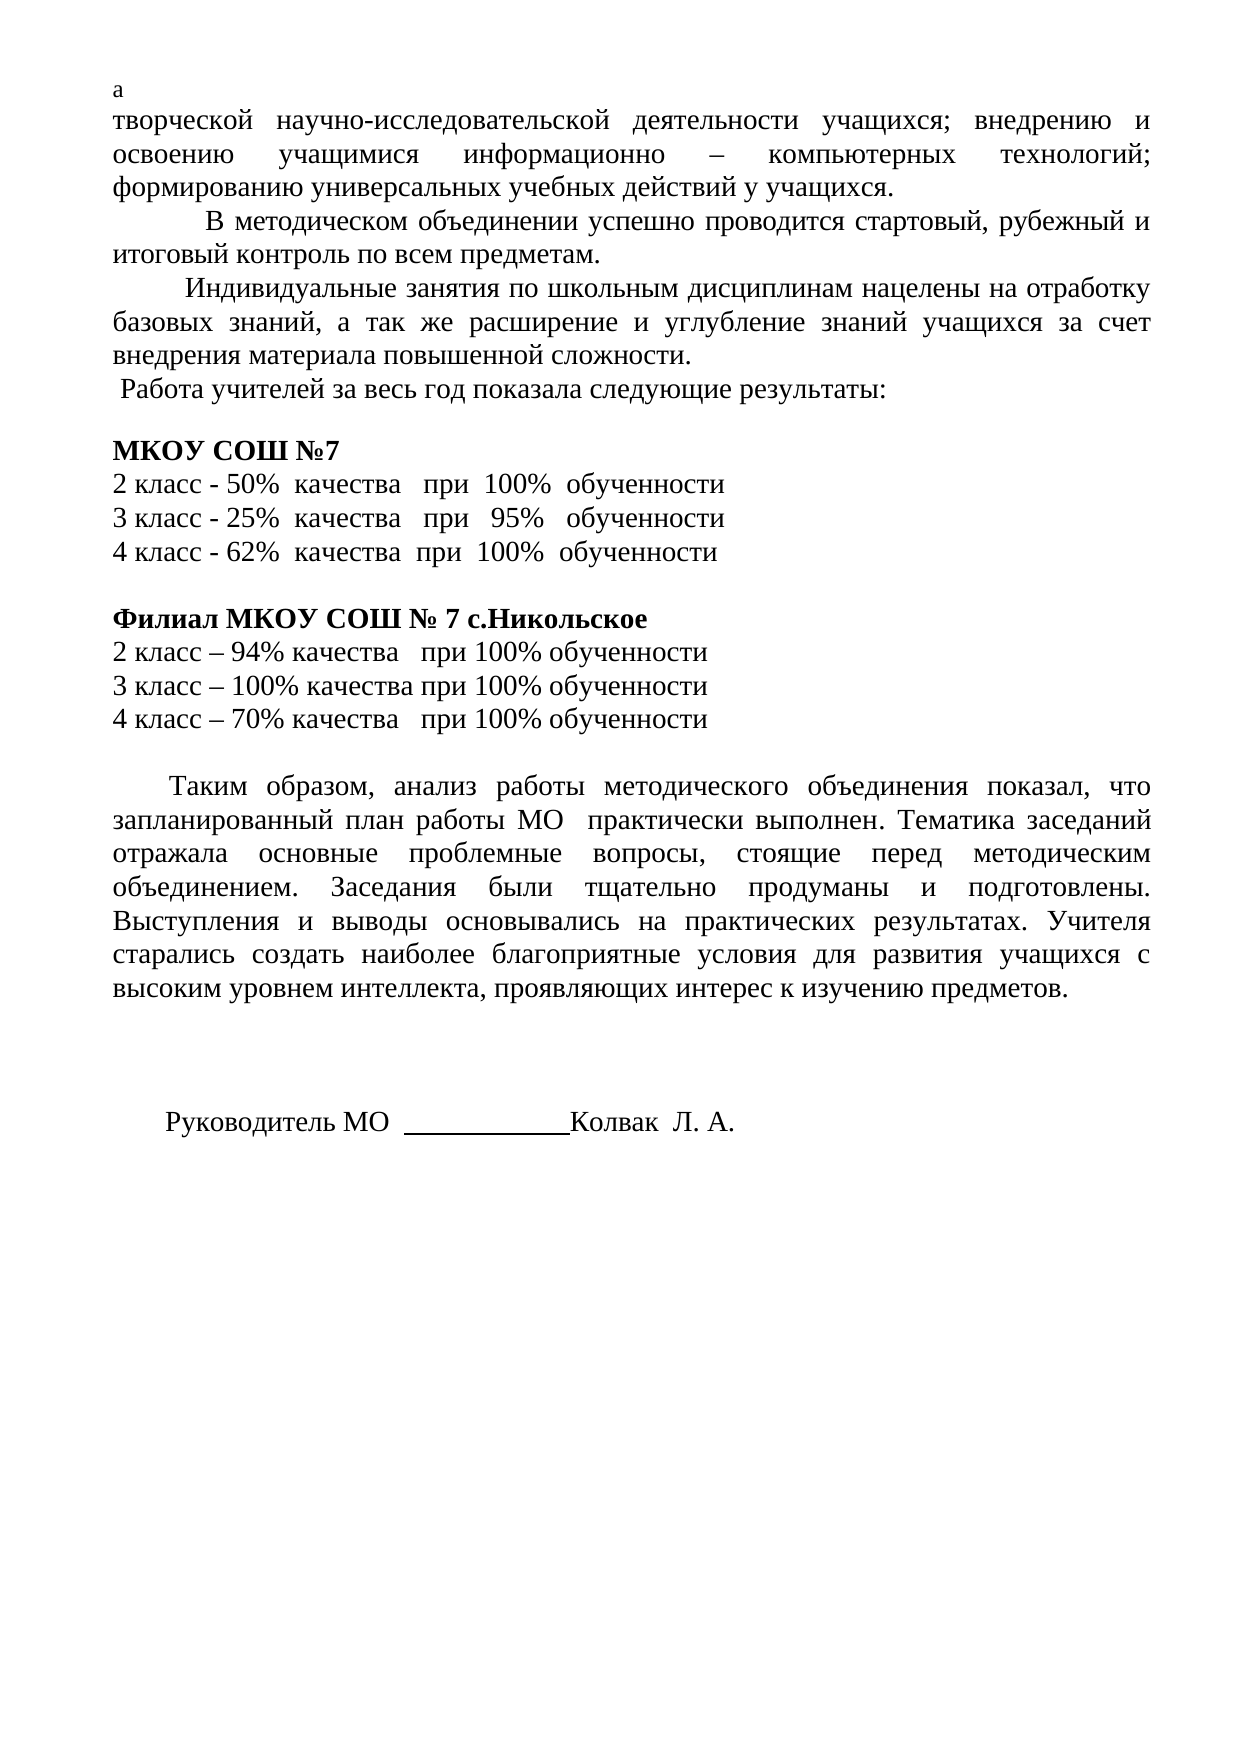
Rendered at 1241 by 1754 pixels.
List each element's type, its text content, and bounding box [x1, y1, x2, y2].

text Работа учителей за весь год показала следующие результаты: [112, 371, 1152, 404]
text В методическом объединении успешно проводится стартовый, рубежный и итоговый контроль по всем предметам. [112, 203, 1152, 270]
text Руководитель МО Колвак Л. А. [128, 1104, 1152, 1137]
text 2 класс - 50% качества при 100% обученности [112, 467, 1152, 500]
text 3 класс - 25% качества при 95% обученности [112, 500, 1152, 534]
text МКОУ СОШ №7 [112, 433, 1152, 467]
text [112, 102, 1152, 203]
text 4 класс - 62% качества при 100% обученности [112, 534, 1152, 567]
text 3 класс – 100% качества при 100% обученности [112, 668, 1152, 701]
text Таким образом, анализ работы методического объединения показал, что запланированный план работы МО практически выполнен. Тематика заседаний отражала основные проблемные вопросы, стоящие перед методическим объединением. Заседания были тщательно продуманы и подготовлены. Выступления и выводы основывались на практических результатах. Учителя старались создать наиболее благоприятные условия для развития учащихся с высоким уровнем интеллекта, проявляющих интерес к изучению предметов. [112, 768, 1152, 1003]
text 4 класс – 70% качества при 100% обученности [112, 701, 1152, 735]
text Индивидуальные занятия по школьным дисциплинам нацелены на отработку базовых знаний, а так же расширение и углубление знаний учащихся за счет внедрения материала повышенной сложности. [112, 270, 1152, 371]
text 2 класс – 94% качества при 100% обученности [112, 634, 1152, 668]
text Филиал МКОУ СОШ № 7 с.Никольское [112, 601, 1152, 634]
